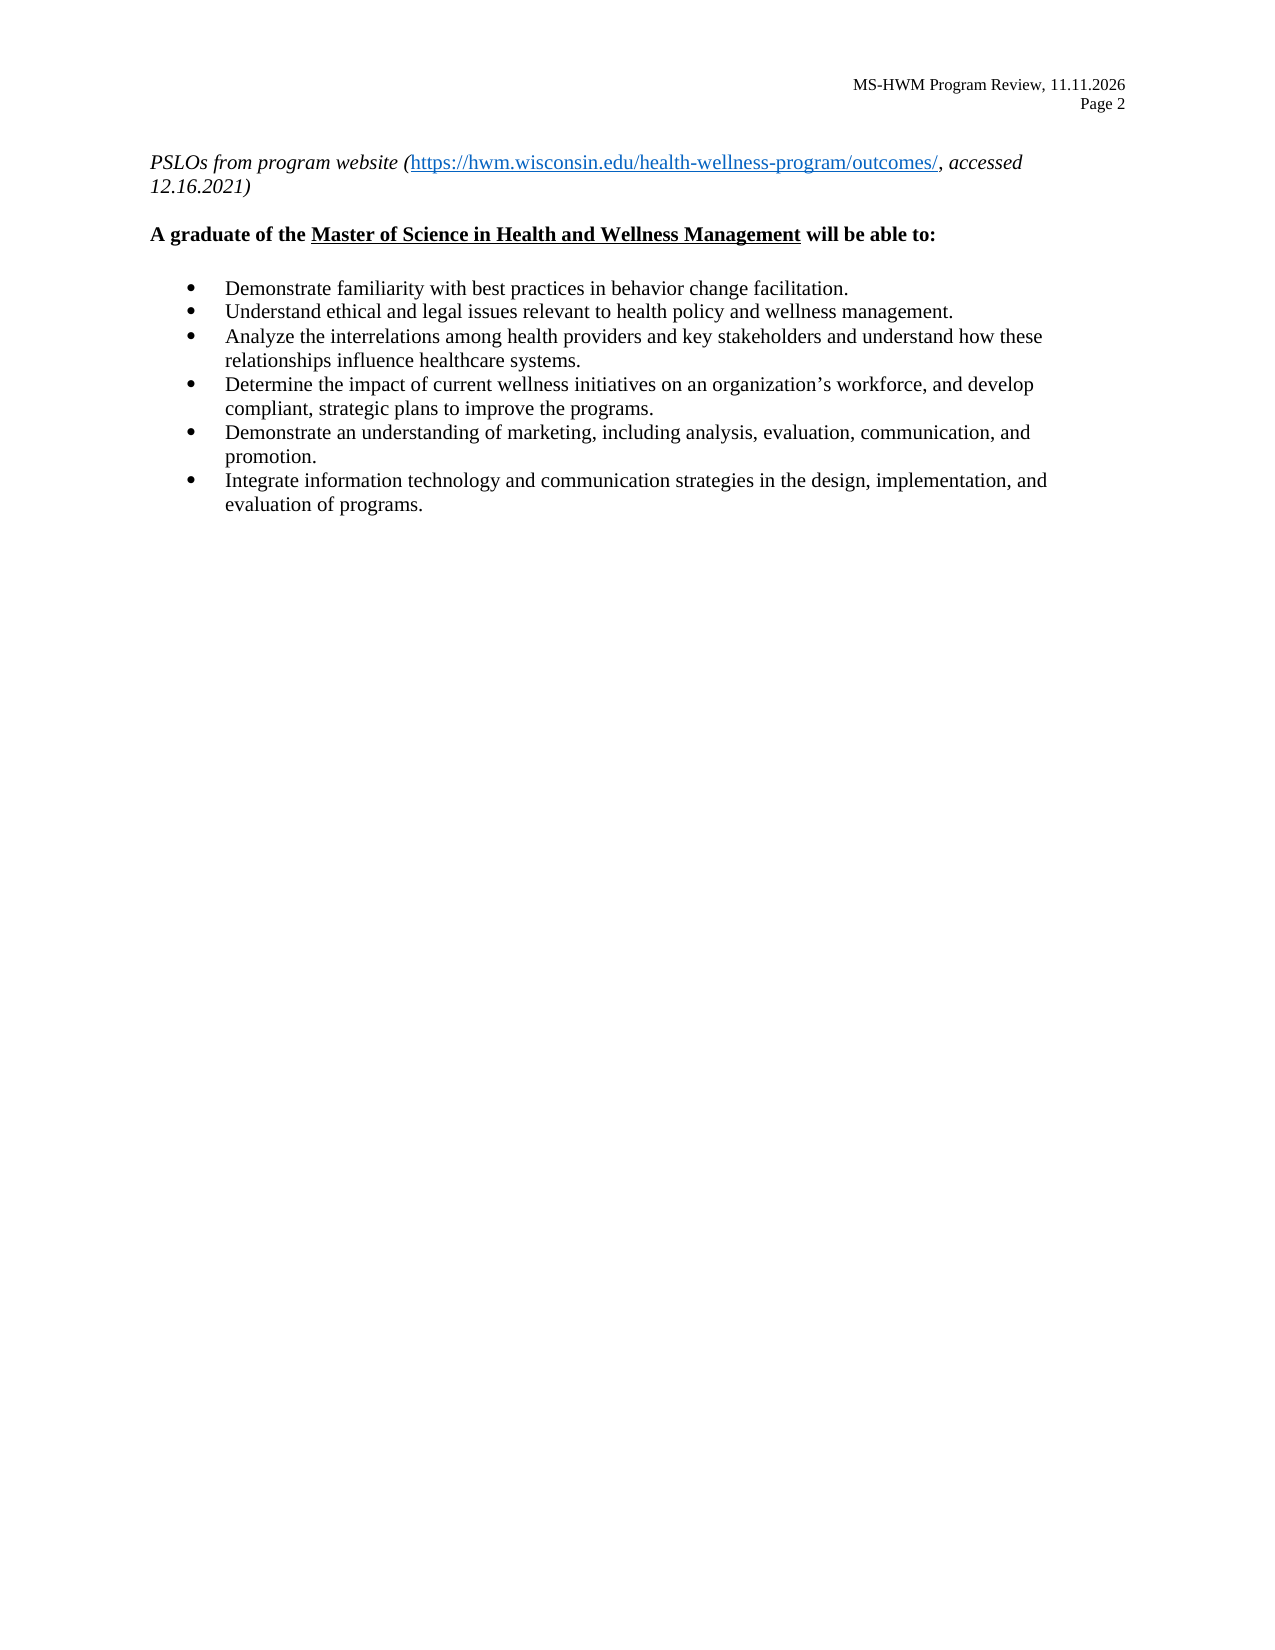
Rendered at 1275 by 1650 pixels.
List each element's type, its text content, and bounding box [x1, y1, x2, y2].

list Understand ethical and legal issues relevant to health policy and wellness management. [187, 299, 1125, 323]
list Demonstrate an understanding of marketing, including analysis, evaluation, communication, and promotion. [187, 420, 1125, 468]
list Determine the impact of current wellness initiatives on an organization’s workforce, and develop compliant, strategic plans to improve the programs. [187, 372, 1125, 420]
text PSLOs from program website (https://hwm.wisconsin.edu/health-wellness-program/outcomes/, accessed 12.16.2021) [150, 150, 1125, 198]
list Integrate information technology and communication strategies in the design, implementation, and evaluation of programs. [187, 468, 1125, 516]
list Demonstrate familiarity with best practices in behavior change facilitation. [187, 275, 1125, 299]
list Analyze the interrelations among health providers and key stakeholders and understand how these relationships influence healthcare systems. [187, 323, 1125, 372]
text A graduate of the Master of Science in Health and Wellness Management will be able to: [150, 222, 1125, 246]
